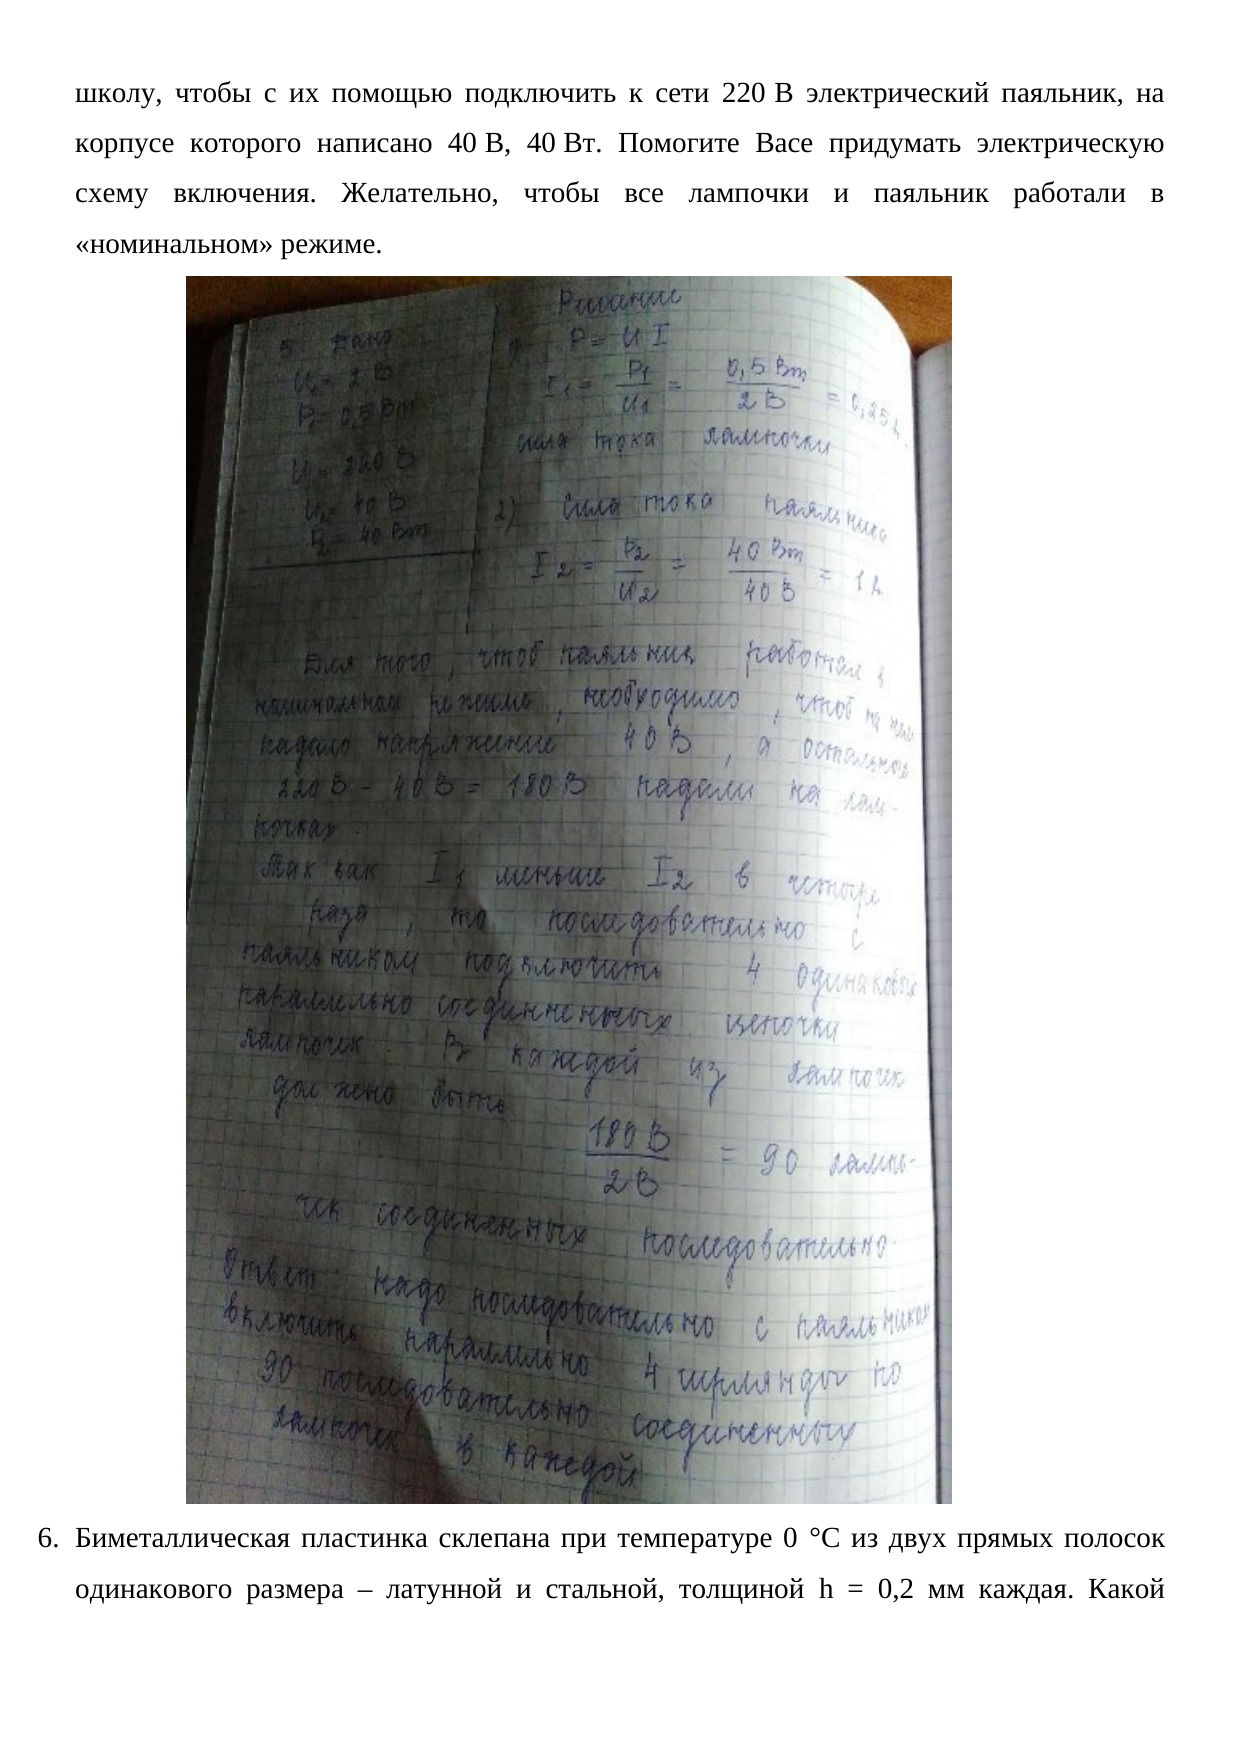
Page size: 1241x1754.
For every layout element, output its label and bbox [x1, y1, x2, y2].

list [37, 1521, 1165, 1604]
list [37, 75, 1165, 259]
picture [186, 276, 952, 1504]
